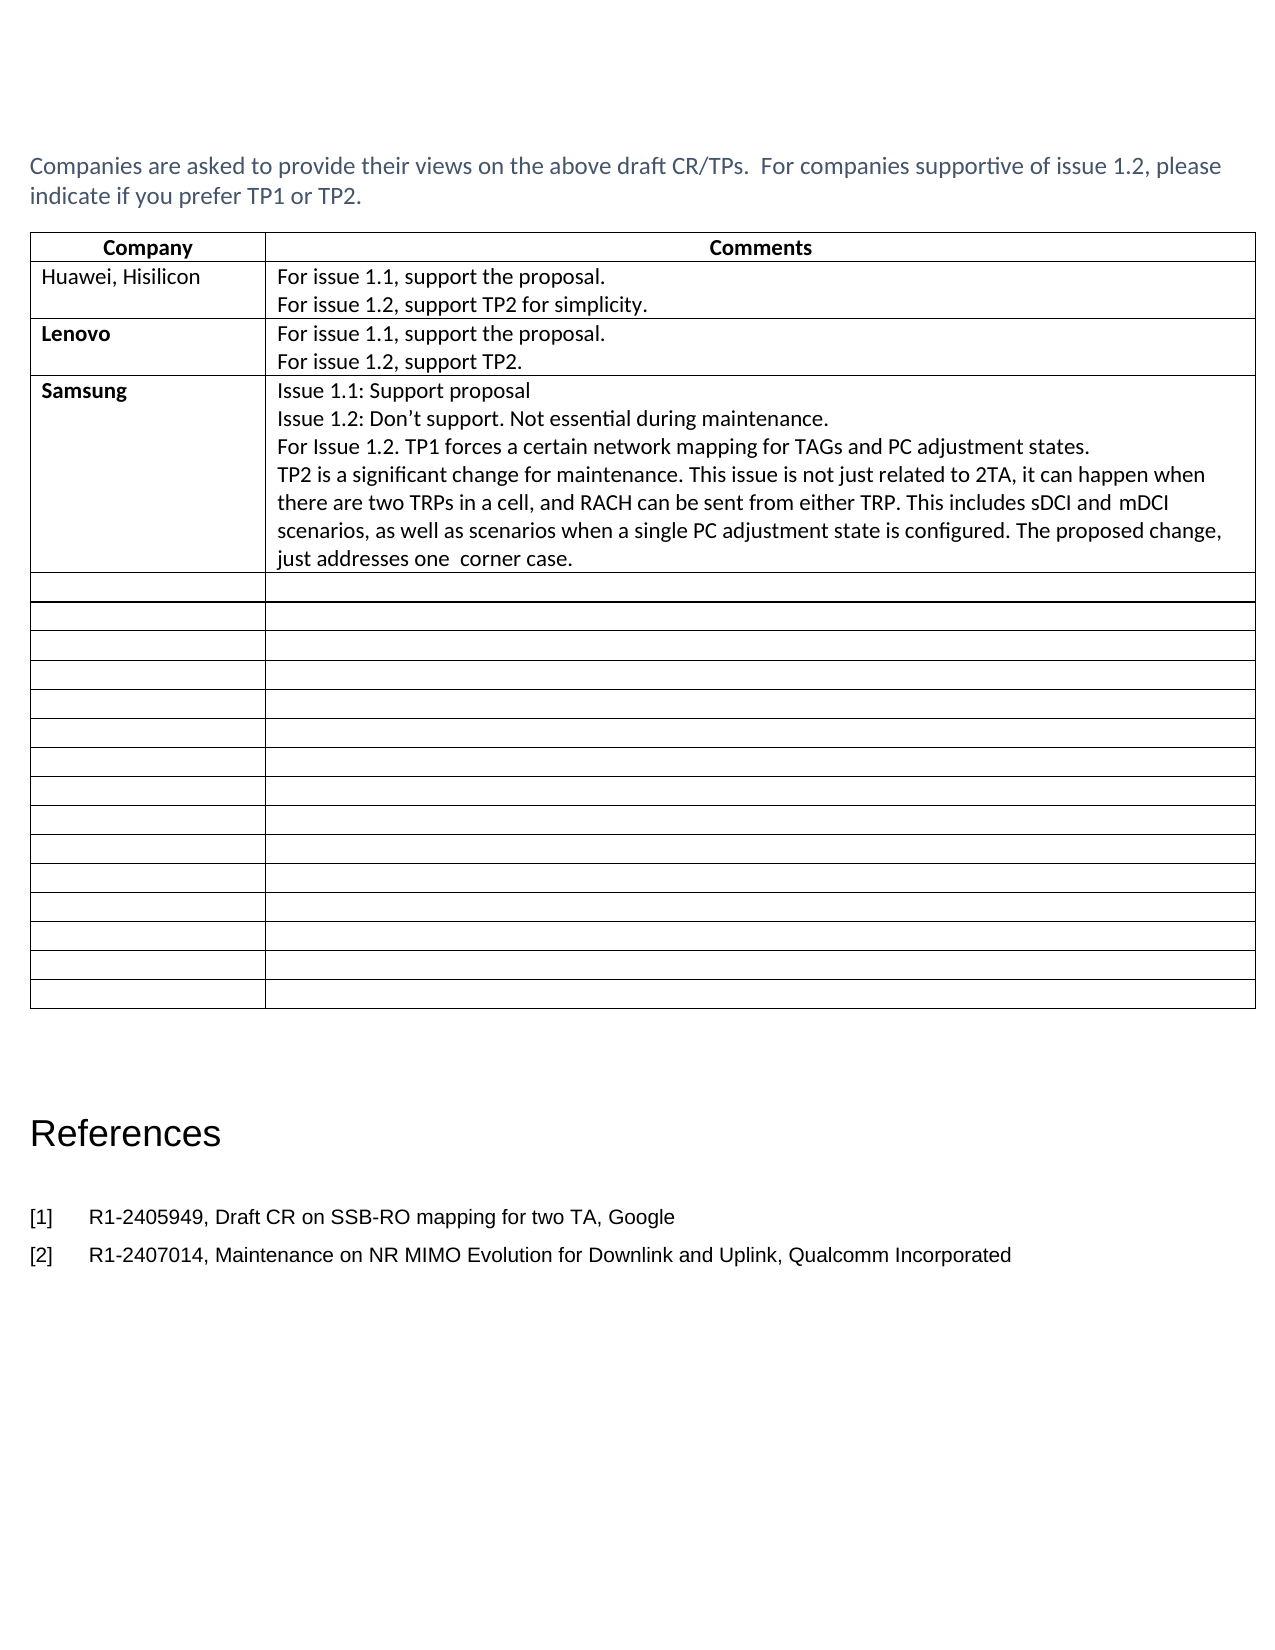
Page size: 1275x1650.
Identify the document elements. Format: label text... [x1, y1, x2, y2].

table_cell [31, 661, 265, 688]
table_cell [31, 922, 265, 950]
table_cell [31, 951, 265, 979]
table_cell Huawei, Hisilicon [31, 262, 265, 318]
table_cell [266, 719, 1255, 747]
table_header Comments [266, 233, 1255, 261]
table_cell [31, 864, 265, 892]
table_cell [31, 835, 265, 863]
table_cell [31, 631, 265, 659]
table_cell [31, 573, 265, 601]
table_cell [266, 951, 1255, 979]
table_cell [266, 806, 1255, 834]
table_cell [266, 690, 1255, 718]
text Companies are asked to provide their views on the above draft CR/TPs. For companies supportive of issue 1.2, please indicate if you prefer TP1 or TP2. [29, 150, 1245, 211]
table_cell [266, 922, 1255, 950]
table_cell [266, 777, 1255, 805]
table_cell [266, 864, 1255, 892]
table_cell [31, 719, 265, 747]
text R1-2405949, Draft CR on SSB-RO mapping for two TA, Google [29, 1205, 1245, 1229]
table_cell [31, 980, 265, 1008]
table_header Company [31, 233, 265, 261]
table_cell [266, 748, 1255, 776]
table_cell [31, 777, 265, 805]
table_cell [266, 980, 1255, 1008]
table_cell Issue 1.1: Support proposal Issue 1.2: Don’t support. Not essential during maintenance. For Issue 1.2. TP1 forces a certain network mapping for TAGs and PC adjustment states. TP2 is a significant change for maintenance. This issue is not just related to 2TA, it can happen when there are two TRPs in a cell, and RACH can be sent from either TRP. This includes sDCI and mDCI scenarios, as well as scenarios when a single PC adjustment state is configured. The proposed change, just addresses one corner case. [266, 376, 1255, 572]
table_cell [266, 573, 1255, 601]
table_cell [266, 893, 1255, 921]
text R1-2407014, Maintenance on NR MIMO Evolution for Downlink and Uplink, Qualcomm Incorporated [29, 1243, 1245, 1267]
table_cell Samsung [31, 376, 265, 572]
table_cell Lenovo [31, 319, 265, 375]
table_cell [266, 661, 1255, 688]
table_cell [31, 806, 265, 834]
table_cell [266, 631, 1255, 659]
table_cell [31, 893, 265, 921]
subtitle References [29, 1111, 1245, 1154]
table_cell [31, 603, 265, 630]
table_cell For issue 1.1, support the proposal. For issue 1.2, support TP2 for simplicity. [266, 262, 1255, 318]
table_cell [31, 748, 265, 776]
table_cell [266, 835, 1255, 863]
table_cell [266, 603, 1255, 630]
table_cell For issue 1.1, support the proposal. For issue 1.2, support TP2. [266, 319, 1255, 375]
table_cell [31, 690, 265, 718]
